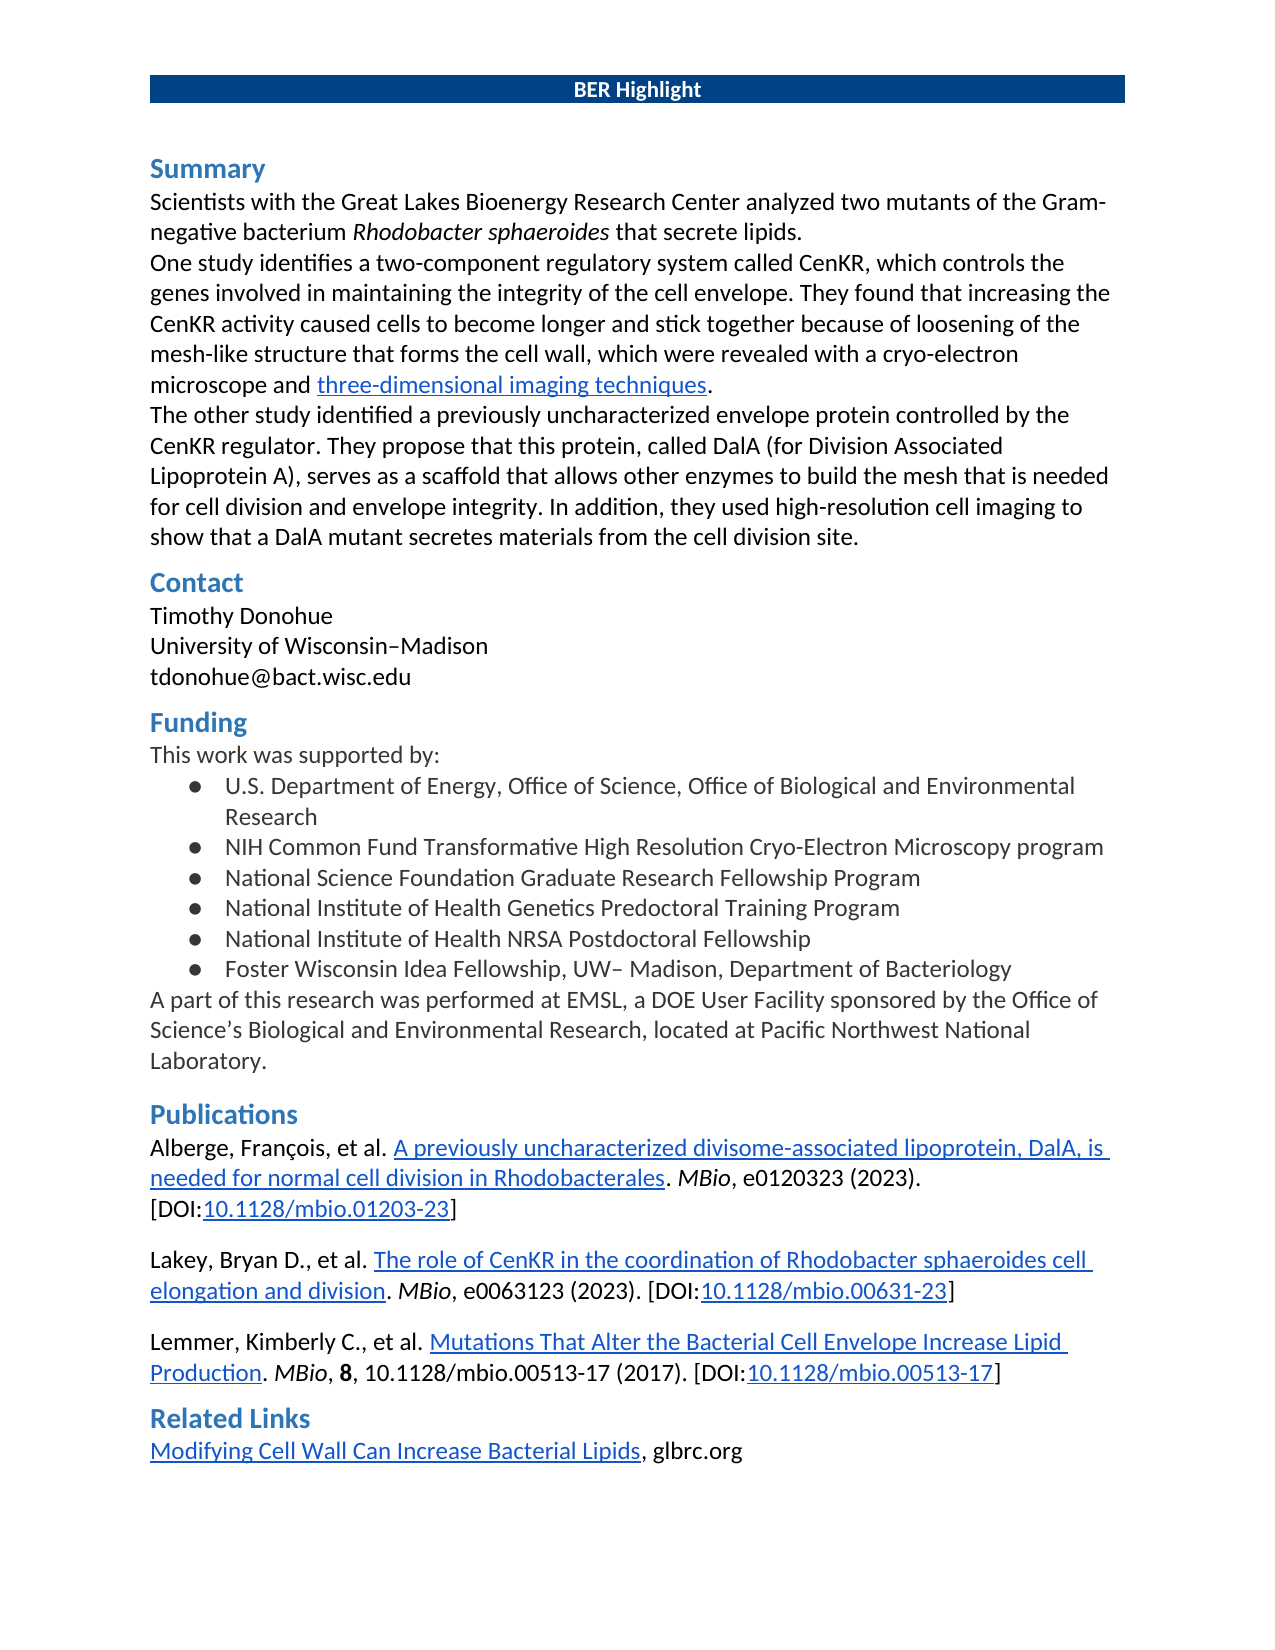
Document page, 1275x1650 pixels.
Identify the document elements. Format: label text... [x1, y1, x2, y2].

text A part of this research was performed at EMSL, a DOE User Facility sponsored by the Office of Science’s Biological and Environmental Research, located at Pacific Northwest National Laboratory. [150, 984, 1125, 1075]
text Related Links [150, 1400, 1125, 1435]
list National Institute of Health NRSA Postdoctoral Fellowship [187, 923, 1125, 953]
list NIH Common Fund Transformative High Resolution Cryo-Electron Microscopy program [187, 831, 1125, 862]
text University of Wisconsin–Madison [150, 631, 1125, 661]
text Alberge, François, et al. A previously uncharacterized divisome-associated lipoprotein, DalA, is needed for normal cell division in Rhodobacterales. MBio, e0120323 (2023). [DOI:10.1128/mbio.01203-23] [150, 1132, 1125, 1223]
text Summary [150, 150, 1125, 186]
text One study identifies a two-component regulatory system called CenKR, which controls the genes involved in maintaining the integrity of the cell envelope. They found that increasing the CenKR activity caused cells to become longer and stick together because of loosening of the mesh-like structure that forms the cell wall, which were revealed with a cryo-electron microscope and three-dimensional imaging techniques. [150, 247, 1125, 399]
text The other study identified a previously uncharacterized envelope protein controlled by the CenKR regulator. They propose that this protein, called DalA (for Division Associated Lipoprotein A), serves as a scaffold that allows other enzymes to build the mesh that is needed for cell division and envelope integrity. In addition, they used high-resolution cell imaging to show that a DalA mutant secretes materials from the cell division site. [150, 399, 1125, 552]
text This work was supported by: [150, 740, 1125, 770]
text Timothy Donohue [150, 600, 1125, 631]
text Lakey, Bryan D., et al. The role of CenKR in the coordination of Rhodobacter sphaeroides cell elongation and division. MBio, e0063123 (2023). [DOI:10.1128/mbio.00631-23] [150, 1244, 1125, 1305]
text Publications [150, 1096, 1125, 1132]
text Scientists with the Great Lakes Bioenergy Research Center analyzed two mutants of the Gram-negative bacterium Rhodobacter sphaeroides that secrete lipids. [150, 186, 1125, 247]
list U.S. Department of Energy, Office of Science, Office of Biological and Environmental Research [187, 770, 1125, 831]
list Foster Wisconsin Idea Fellowship, UW– Madison, Department of Bacteriology [187, 953, 1125, 984]
text tdonohue@bact.wisc.edu [150, 661, 1125, 692]
text Lemmer, Kimberly C., et al. Mutations That Alter the Bacterial Cell Envelope Increase Lipid Production. MBio, 8, 10.1128/mbio.00513-17 (2017). [DOI:10.1128/mbio.00513-17] [150, 1326, 1125, 1387]
list National Institute of Health Genetics Predoctoral Training Program [187, 892, 1125, 923]
text Modifying Cell Wall Can Increase Bacterial Lipids, glbrc.org [150, 1435, 1125, 1466]
text Funding [150, 704, 1125, 740]
list National Science Foundation Graduate Research Fellowship Program [187, 862, 1125, 892]
text Contact [150, 564, 1125, 600]
